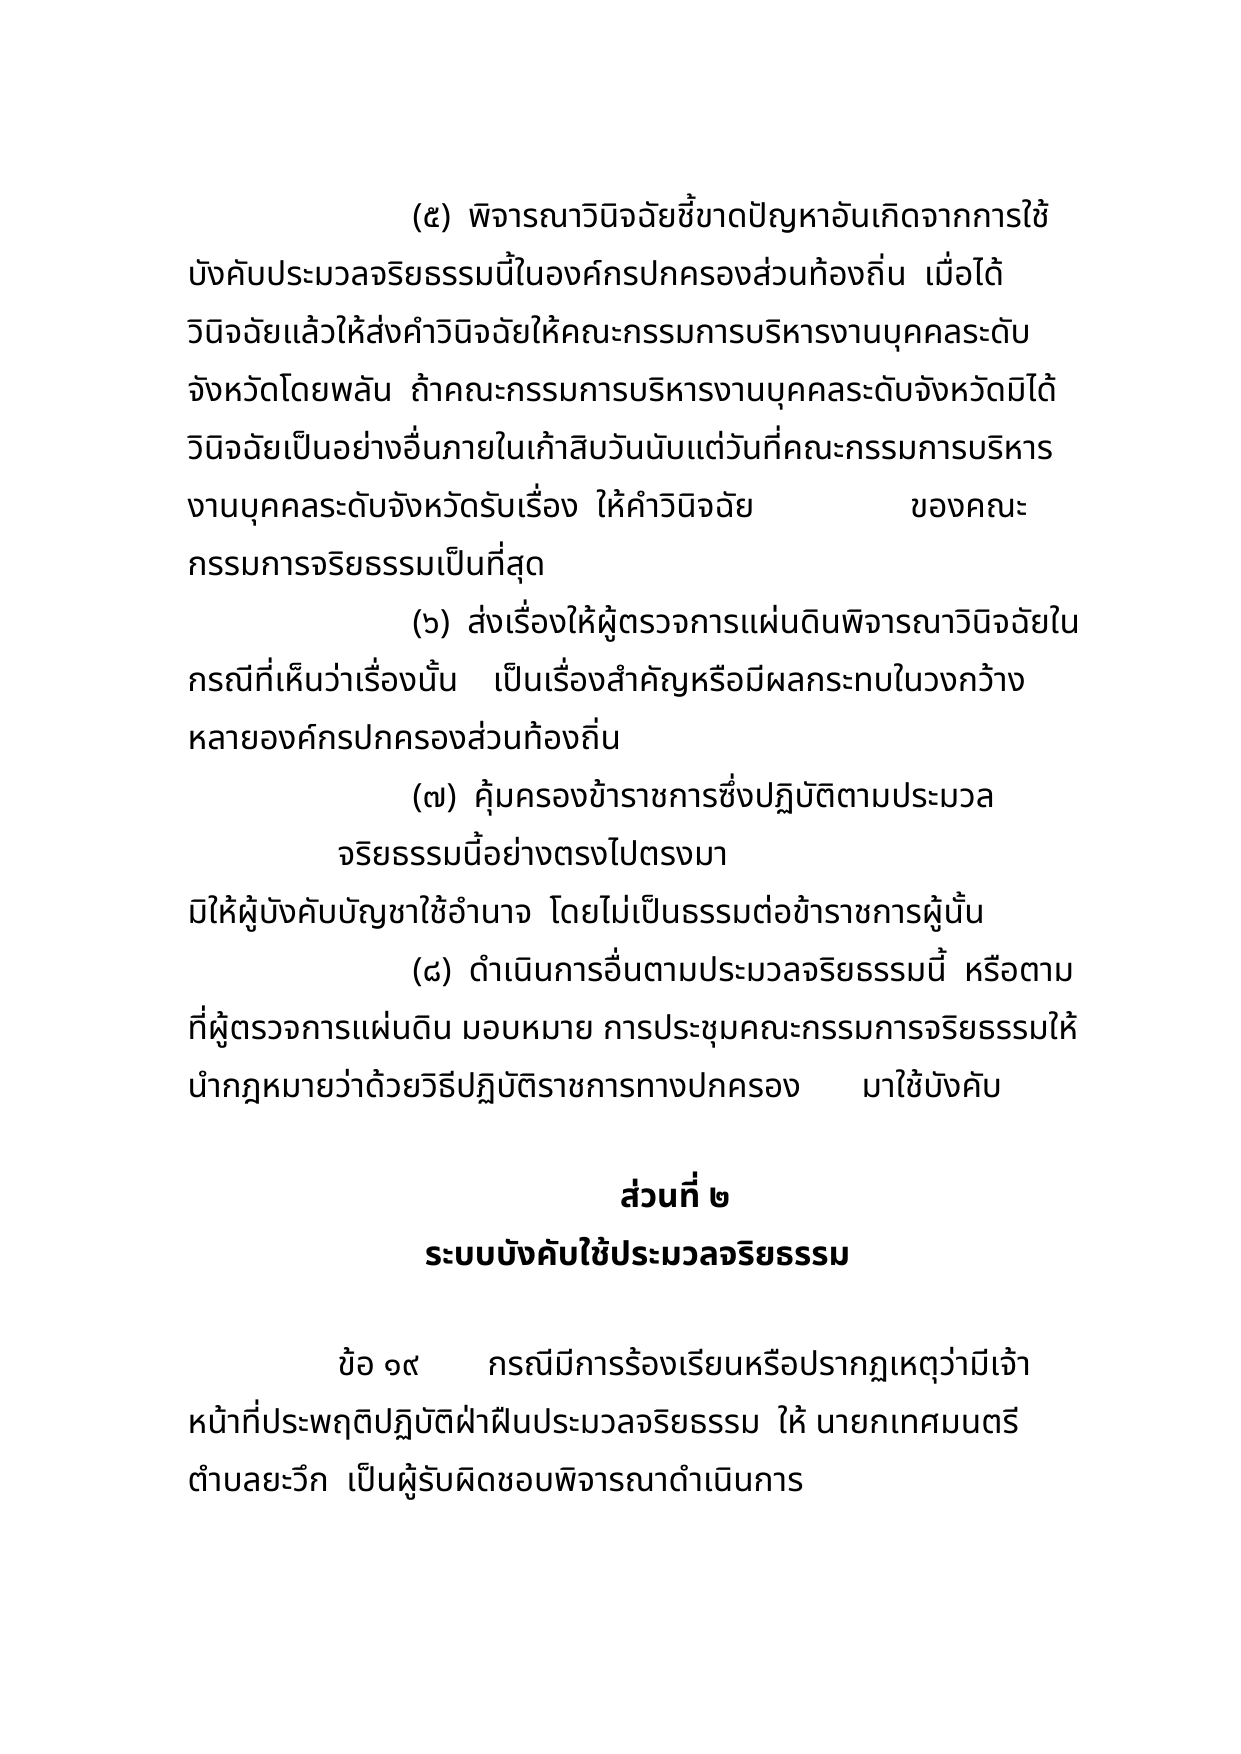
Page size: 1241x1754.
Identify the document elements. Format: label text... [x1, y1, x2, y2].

text ข้อ ๑๙ กรณีมีการร้องเรียนหรือปรากฏเหตุว่ามีเจ้าหน้าที่ประพฤติปฏิบัติฝ่าฝืนประมวลจริยธรรม ให้ นายกเทศมนตรีตำบลยะวึก เป็นผู้รับผิดชอบพิจารณาดำเนินการ [187, 1340, 1087, 1506]
text (๗) คุ้มครองข้าราชการซึ่งปฏิบัติตามประมวลจริยธรรมนี้อย่างตรงไปตรงมา [337, 772, 1087, 880]
text (๘) ดำเนินการอื่นตามประมวลจริยธรรมนี้ หรือตามที่ผู้ตรวจการแผ่นดิน มอบหมาย การประชุมคณะกรรมการจริยธรรมให้นำกฎหมายว่าด้วยวิธีปฏิบัติราชการทางปกครอง มาใช้บังคับ [187, 946, 1087, 1112]
text (๕) พิจารณาวินิจฉัยชี้ขาดปัญหาอันเกิดจากการใช้บังคับประมวลจริยธรรมนี้ในองค์กรปกครองส่วนท้องถิ่น เมื่อได้วินิจฉัยแล้วให้ส่งคำวินิจฉัยให้คณะกรรมการบริหารงานบุคคลระดับจังหวัดโดยพลัน ถ้าคณะกรรมการบริหารงานบุคคลระดับจังหวัดมิได้วินิจฉัยเป็นอย่างอื่นภายในเก้าสิบวันนับแต่วันที่คณะกรรมการบริหารงานบุคคลระดับจังหวัดรับเรื่อง ให้คำวินิจฉัย ของคณะกรรมการจริยธรรมเป็นที่สุด [187, 192, 1087, 590]
text ระบบบังคับใช้ประมวลจริยธรรม [187, 1229, 1087, 1280]
text มิให้ผู้บังคับบัญชาใช้อำนาจ โดยไม่เป็นธรรมต่อข้าราชการผู้นั้น [187, 888, 1087, 938]
text (๖) ส่งเรื่องให้ผู้ตรวจการแผ่นดินพิจารณาวินิจฉัยในกรณีที่เห็นว่าเรื่องนั้น เป็นเรื่องสำคัญหรือมีผลกระทบในวงกว้างหลายองค์กรปกครองส่วนท้องถิ่น [187, 598, 1087, 764]
text ส่วนที่ ๒ [187, 1172, 1087, 1222]
